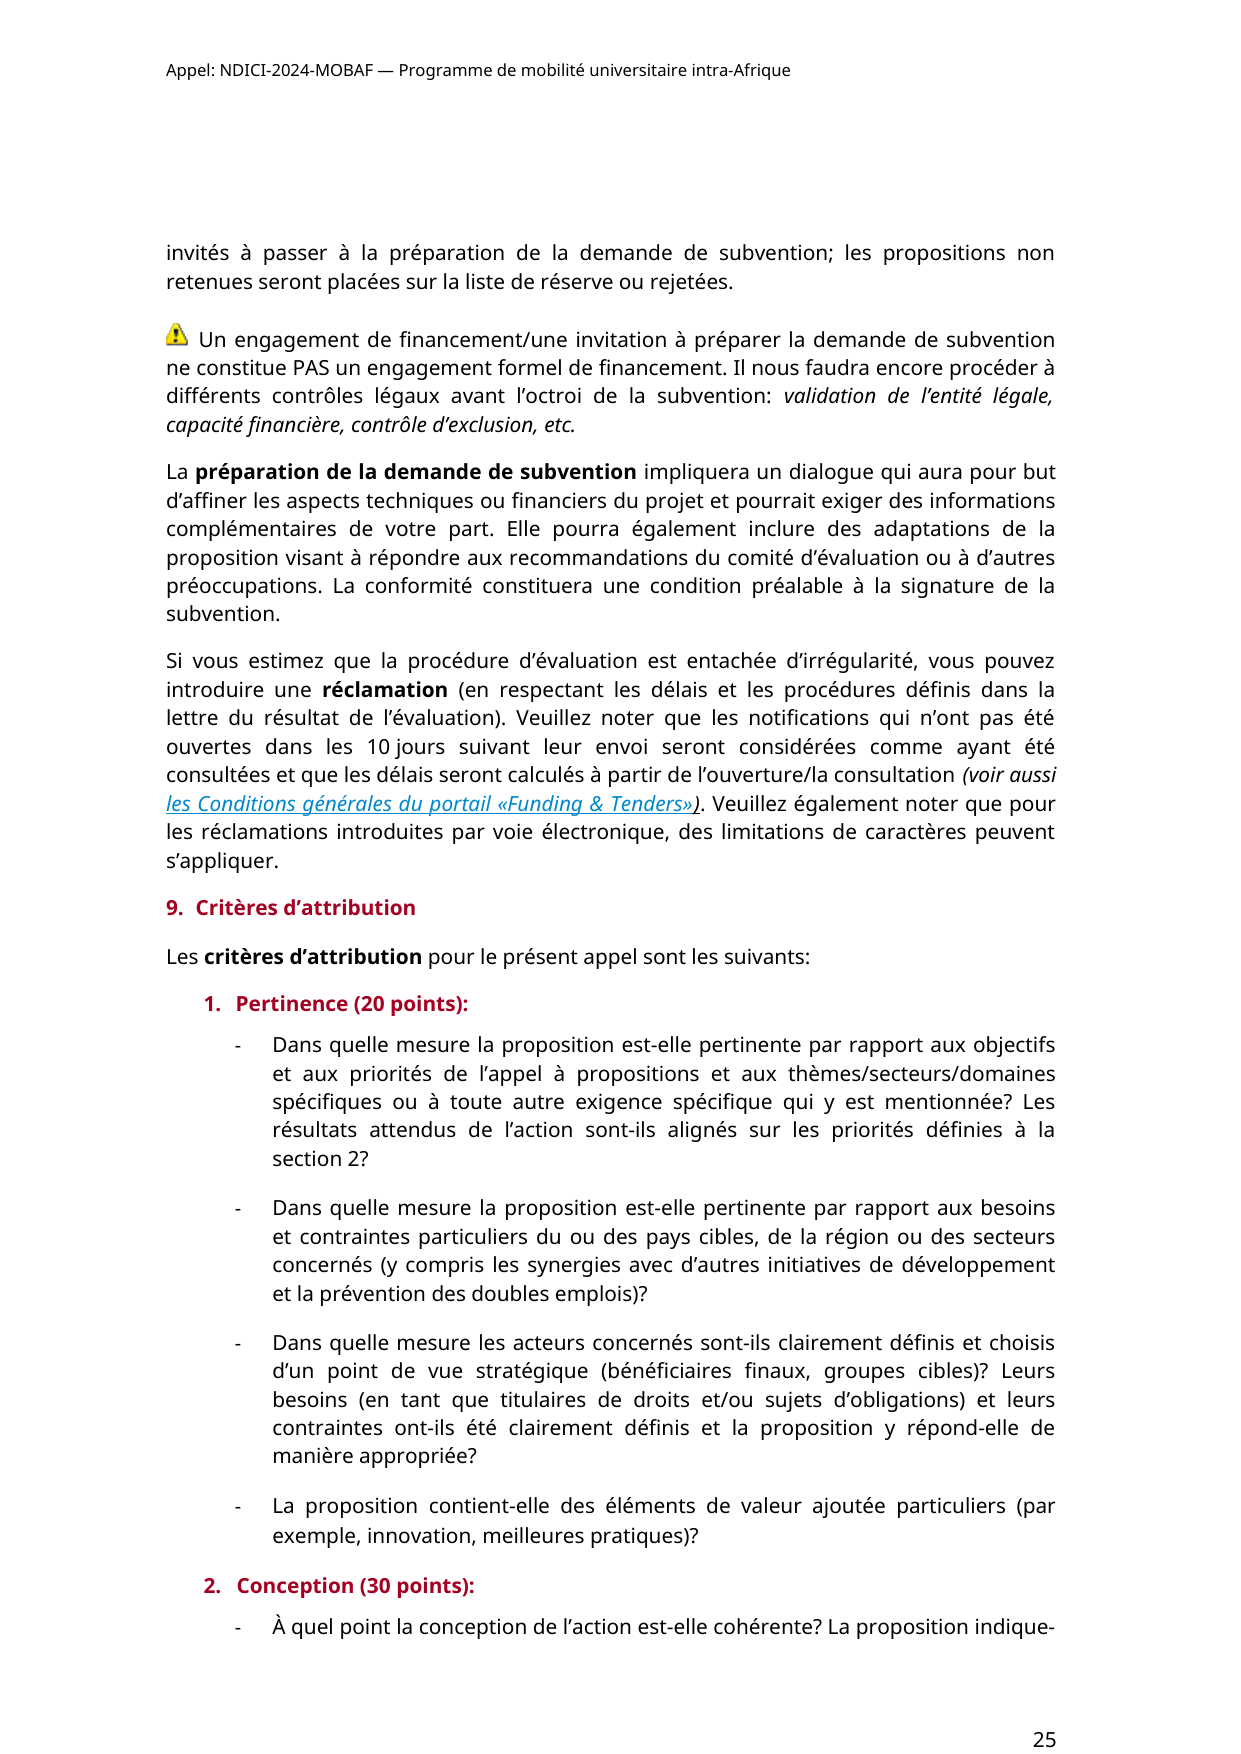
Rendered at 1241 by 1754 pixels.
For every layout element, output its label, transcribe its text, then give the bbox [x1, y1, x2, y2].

subtitle Critères d’attribution [166, 893, 1056, 921]
list Dans quelle mesure la proposition est-elle pertinente par rapport aux besoins et contraintes particuliers du ou des pays cibles, de la région ou des secteurs concernés (y compris les synergies avec d’autres initiatives de développement et la prévention des doubles emplois)? [234, 1193, 1056, 1307]
list Conception (30 points): [166, 1571, 1056, 1600]
text Un engagement de financement/une invitation à préparer la demande de subvention ne constitue PAS un engagement formel de financement. Il nous faudra encore procéder à différents contrôles légaux avant l’octroi de la subvention: validation de l’entité légale, capacité financière, contrôle d’exclusion, etc. [166, 322, 1056, 438]
list Dans quelle mesure la proposition est-elle pertinente par rapport aux objectifs et aux priorités de l’appel à propositions et aux thèmes/secteurs/domaines spécifiques ou à toute autre exigence spécifique qui y est mentionnée? Les résultats attendus de l’action sont-ils alignés sur les priorités définies à la section 2? [234, 1030, 1056, 1172]
list La proposition contient-elle des éléments de valeur ajoutée particuliers (par exemple, innovation, meilleures pratiques)? [234, 1491, 1056, 1549]
list Pertinence (20 points): [166, 989, 1056, 1018]
text Les critères d’attribution pour le présent appel sont les suivants: [166, 942, 1056, 971]
picture [165, 322, 191, 347]
text Si vous estimez que la procédure d’évaluation est entachée d’irrégularité, vous pouvez introduire une réclamation (en respectant les délais et les procédures définis dans la lettre du résultat de l’évaluation). Veuillez noter que les notifications qui n’ont pas été ouvertes dans les 10 jours suivant leur envoi seront considérées comme ayant été consultées et que les délais seront calculés à partir de l’ouverture/la consultation (voir aussi les Conditions générales du portail «Funding & Tenders»). Veuillez également noter que pour les réclamations introduites par voie électronique, des limitations de caractères peuvent s’appliquer. [166, 647, 1056, 874]
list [234, 1612, 1056, 1641]
text La préparation de la demande de subvention impliquera un dialogue qui aura pour but d’affiner les aspects techniques ou financiers du projet et pourrait exiger des informations complémentaires de votre part. Elle pourra également inclure des adaptations de la proposition visant à répondre aux recommandations du comité d’évaluation ou à d’autres préoccupations. La conformité constituera une condition préalable à la signature de la subvention. [166, 457, 1056, 628]
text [166, 238, 1056, 295]
list Dans quelle mesure les acteurs concernés sont-ils clairement définis et choisis d’un point de vue stratégique (bénéficiaires finaux, groupes cibles)? Leurs besoins (en tant que titulaires de droits et/ou sujets d’obligations) et leurs contraintes ont-ils été clairement définis et la proposition y répond-elle de manière appropriée? [234, 1328, 1056, 1470]
